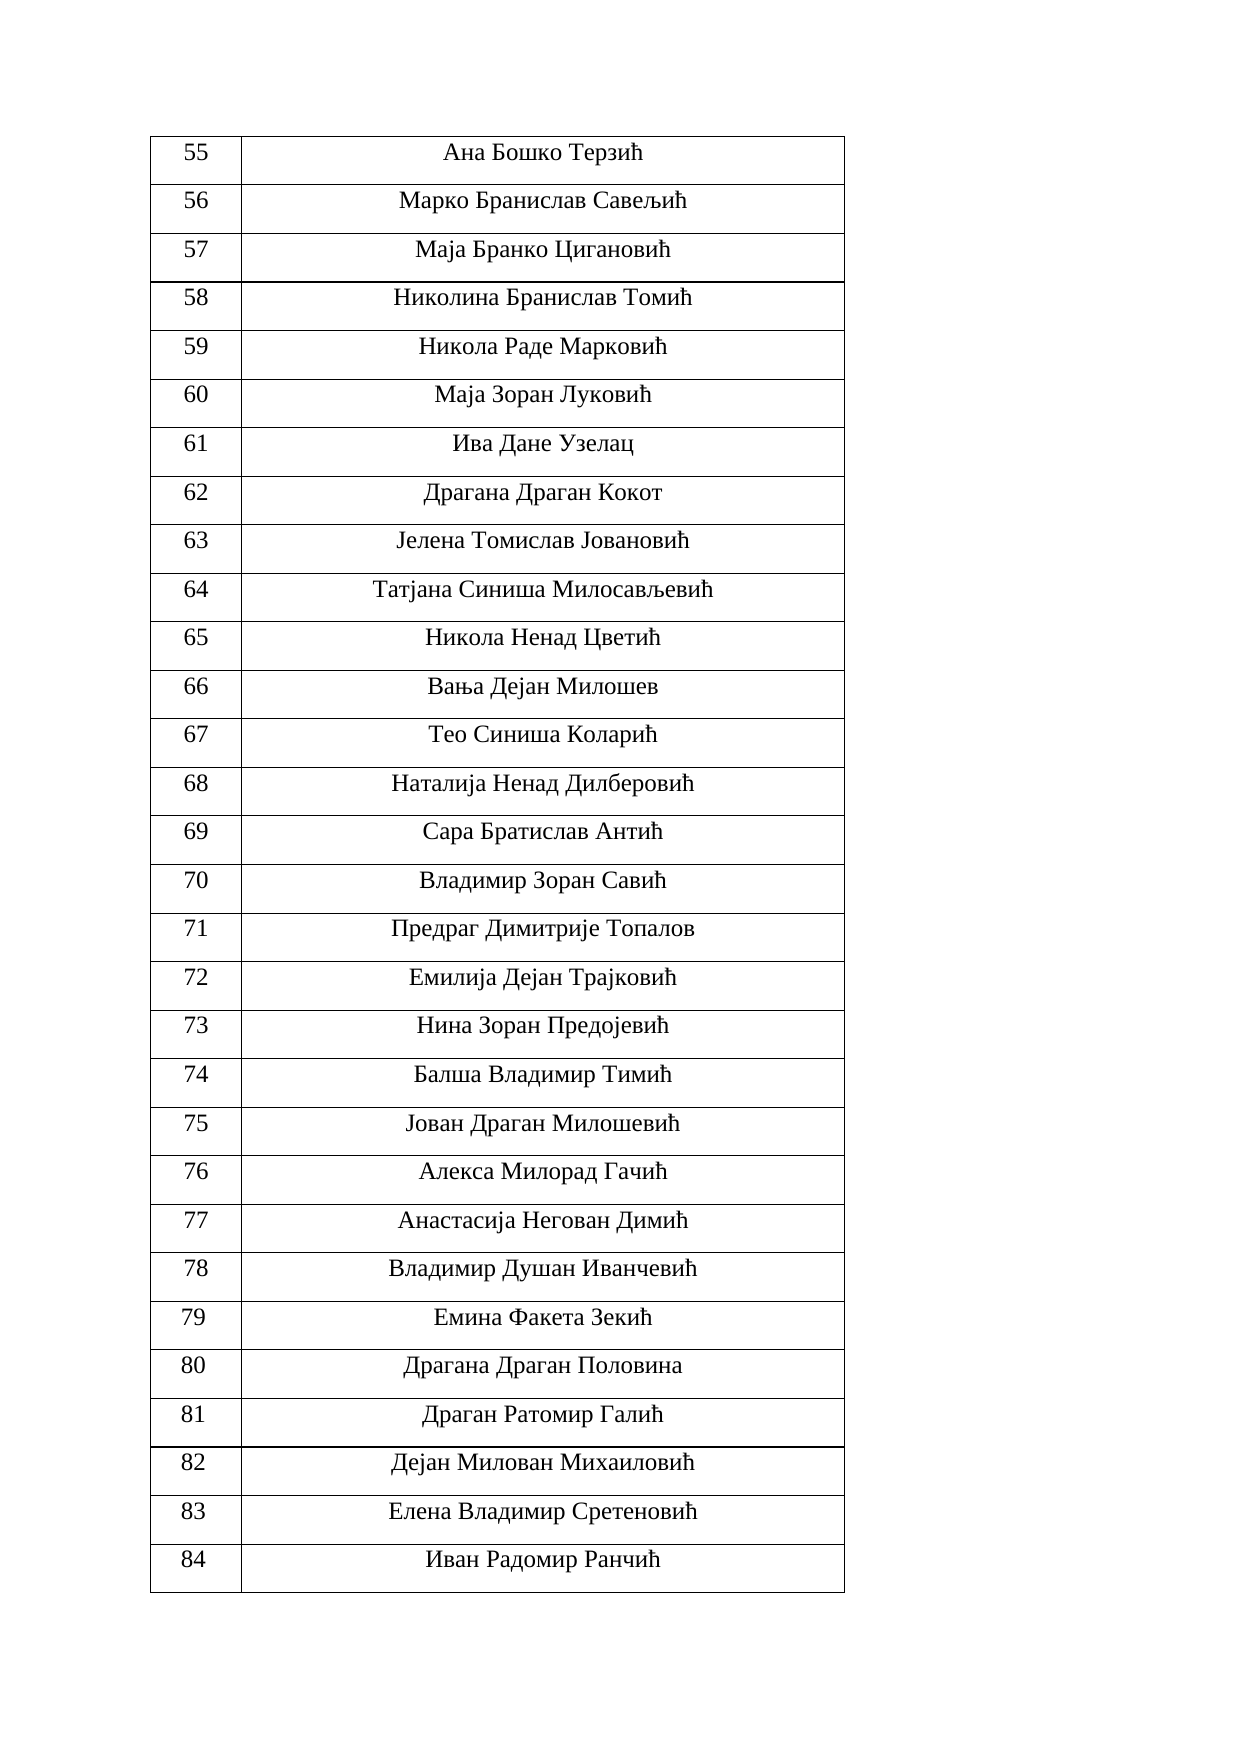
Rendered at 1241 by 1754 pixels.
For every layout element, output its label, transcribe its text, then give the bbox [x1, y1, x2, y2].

table_cell Елена Владимир Сретеновић [242, 1496, 844, 1543]
table_cell 69 [151, 816, 241, 864]
table_cell Сара Братислав Антић [242, 816, 844, 864]
table_cell Јован Драган Милошевић [242, 1108, 844, 1155]
table_cell Балша Владимир Тимић [242, 1059, 844, 1107]
table_cell Ива Дане Узелац [242, 428, 844, 476]
table_cell 73 [151, 1011, 241, 1058]
table_cell 82 [151, 1448, 241, 1495]
table_cell Маја Бранко Цигановић [242, 234, 844, 281]
table_cell 66 [151, 671, 241, 718]
table_cell Маја Зоран Луковић [242, 380, 844, 427]
table_cell 64 [151, 574, 241, 621]
table_cell 59 [151, 331, 241, 378]
table_cell 77 [151, 1205, 241, 1252]
table_cell Нина Зоран Предојевић [242, 1011, 844, 1058]
table_cell 76 [151, 1156, 241, 1204]
table_cell 84 [151, 1545, 241, 1592]
table_cell Анастасија Негован Димић [242, 1205, 844, 1252]
table_cell Емина Факета Зекић [242, 1302, 844, 1349]
table_cell Тео Синиша Коларић [242, 719, 844, 767]
table_cell 67 [151, 719, 241, 767]
table_cell 80 [151, 1350, 241, 1398]
table_cell Владимир Зоран Савић [242, 865, 844, 912]
table_cell 60 [151, 380, 241, 427]
table_cell 71 [151, 914, 241, 961]
table_cell Иван Радомир Ранчић [242, 1545, 844, 1592]
table_cell 75 [151, 1108, 241, 1155]
table_cell Драган Ратомир Галић [242, 1399, 844, 1446]
table_cell 83 [151, 1496, 241, 1543]
table_cell 65 [151, 622, 241, 670]
table_cell 72 [151, 962, 241, 1009]
table_cell 70 [151, 865, 241, 912]
table_cell 63 [151, 525, 241, 573]
table_cell Вања Дејан Милошев [242, 671, 844, 718]
table_cell 78 [151, 1253, 241, 1301]
table_cell 58 [151, 283, 241, 330]
table_cell Наталија Ненад Дилберовић [242, 768, 844, 815]
table_cell Никола Раде Марковић [242, 331, 844, 378]
table_cell Марко Бранислав Савељић [242, 185, 844, 233]
table_cell 55 [151, 137, 241, 184]
table_cell Предраг Димитрије Топалов [242, 914, 844, 961]
table_cell Николина Бранислав Томић [242, 283, 844, 330]
table_cell 74 [151, 1059, 241, 1107]
table_cell Алекса Милорад Гачић [242, 1156, 844, 1204]
table_cell 56 [151, 185, 241, 233]
table_cell Дејан Милован Михаиловић [242, 1448, 844, 1495]
table_cell Ана Бошко Терзић [242, 137, 844, 184]
table_cell Владимир Душан Иванчевић [242, 1253, 844, 1301]
table_cell Татјана Синиша Милосављевић [242, 574, 844, 621]
table_cell 79 [151, 1302, 241, 1349]
table_cell Никола Ненад Цветић [242, 622, 844, 670]
table_cell 62 [151, 477, 241, 524]
table_cell 81 [151, 1399, 241, 1446]
table_cell Драгана Драган Половина [242, 1350, 844, 1398]
table_cell 68 [151, 768, 241, 815]
table_cell 57 [151, 234, 241, 281]
table_cell Јелена Томислав Јовановић [242, 525, 844, 573]
table_cell Емилија Дејан Трајковић [242, 962, 844, 1009]
table_cell Драгана Драган Кокот [242, 477, 844, 524]
table_cell 61 [151, 428, 241, 476]
